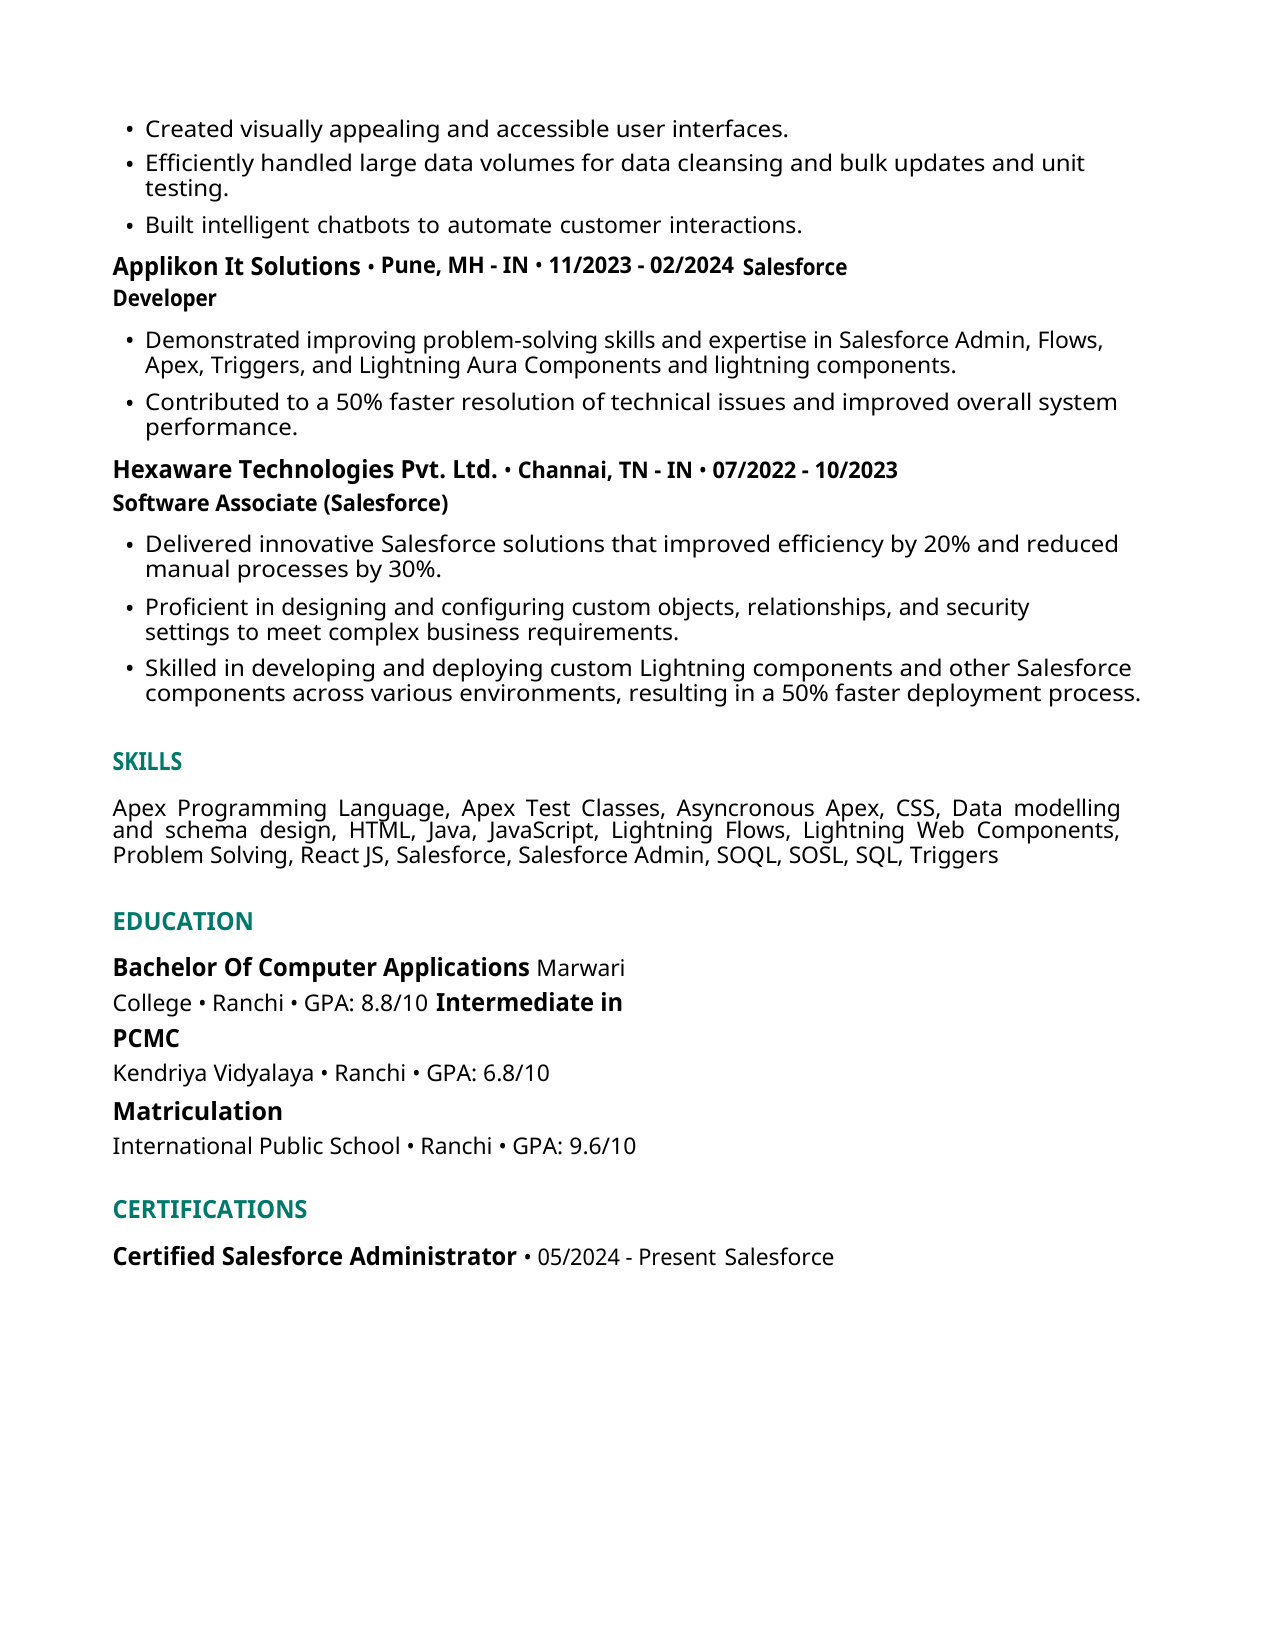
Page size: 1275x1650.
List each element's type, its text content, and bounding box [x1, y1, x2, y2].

text Kendriya Vidyalaya • Ranchi • GPA: 6.8/10 [112, 1056, 1158, 1088]
subtitle CERTIFICATIONS [112, 1192, 1158, 1226]
list Contributed to a 50% faster resolution of technical issues and improved overall system performance. [125, 391, 1125, 442]
list Skilled in developing and deploying custom Lightning components and other Salesforce components across various environments, resulting in a 50% faster deployment process. [125, 656, 1146, 708]
text Hexaware Technologies Pvt. Ltd. • Channai, TN - IN • 07/2022 - 10/2023 Software Associate (Salesforce) [112, 452, 947, 518]
text International Public School • Ranchi • GPA: 9.6/10 [112, 1127, 1158, 1161]
list Created visually appealing and accessible user interfaces. [125, 108, 1158, 146]
subtitle EDUCATION [112, 904, 1158, 938]
list Efficiently handled large data volumes for data cleansing and bulk updates and unit testing. [125, 152, 1100, 203]
list Built intelligent chatbots to automate customer interactions. [125, 208, 1158, 242]
list Delivered innovative Salesforce solutions that improved efficiency by 20% and reduced manual processes by 30%. [125, 533, 1125, 584]
text Applikon It Solutions • Pune, MH - IN • 11/2023 - 02/2024 Salesforce Developer [112, 250, 866, 313]
subtitle Matriculation [112, 1092, 1158, 1127]
subtitle SKILLS [112, 743, 1158, 777]
text Bachelor Of Computer Applications Marwari College • Ranchi • GPA: 8.8/10 Intermediate in PCMC [112, 949, 644, 1054]
list Demonstrated improving problem-solving skills and expertise in Salesforce Admin, Flows, Apex, Triggers, and Lightning Aura Components and lightning components. [125, 328, 1146, 380]
text Certified Salesforce Administrator • 05/2024 - Present Salesforce [112, 1240, 866, 1271]
text Apex Programming Language, Apex Test Classes, Asyncronous Apex, CSS, Data modelling and schema design, HTML, Java, JavaScript, Lightning Flows, Lightning Web Components, Problem Solving, React JS, Salesforce, Salesforce Admin, SOQL, SOSL, SQL, Triggers [112, 796, 1121, 870]
list Proficient in designing and configuring custom objects, relationships, and security settings to meet complex business requirements. [125, 596, 1069, 647]
